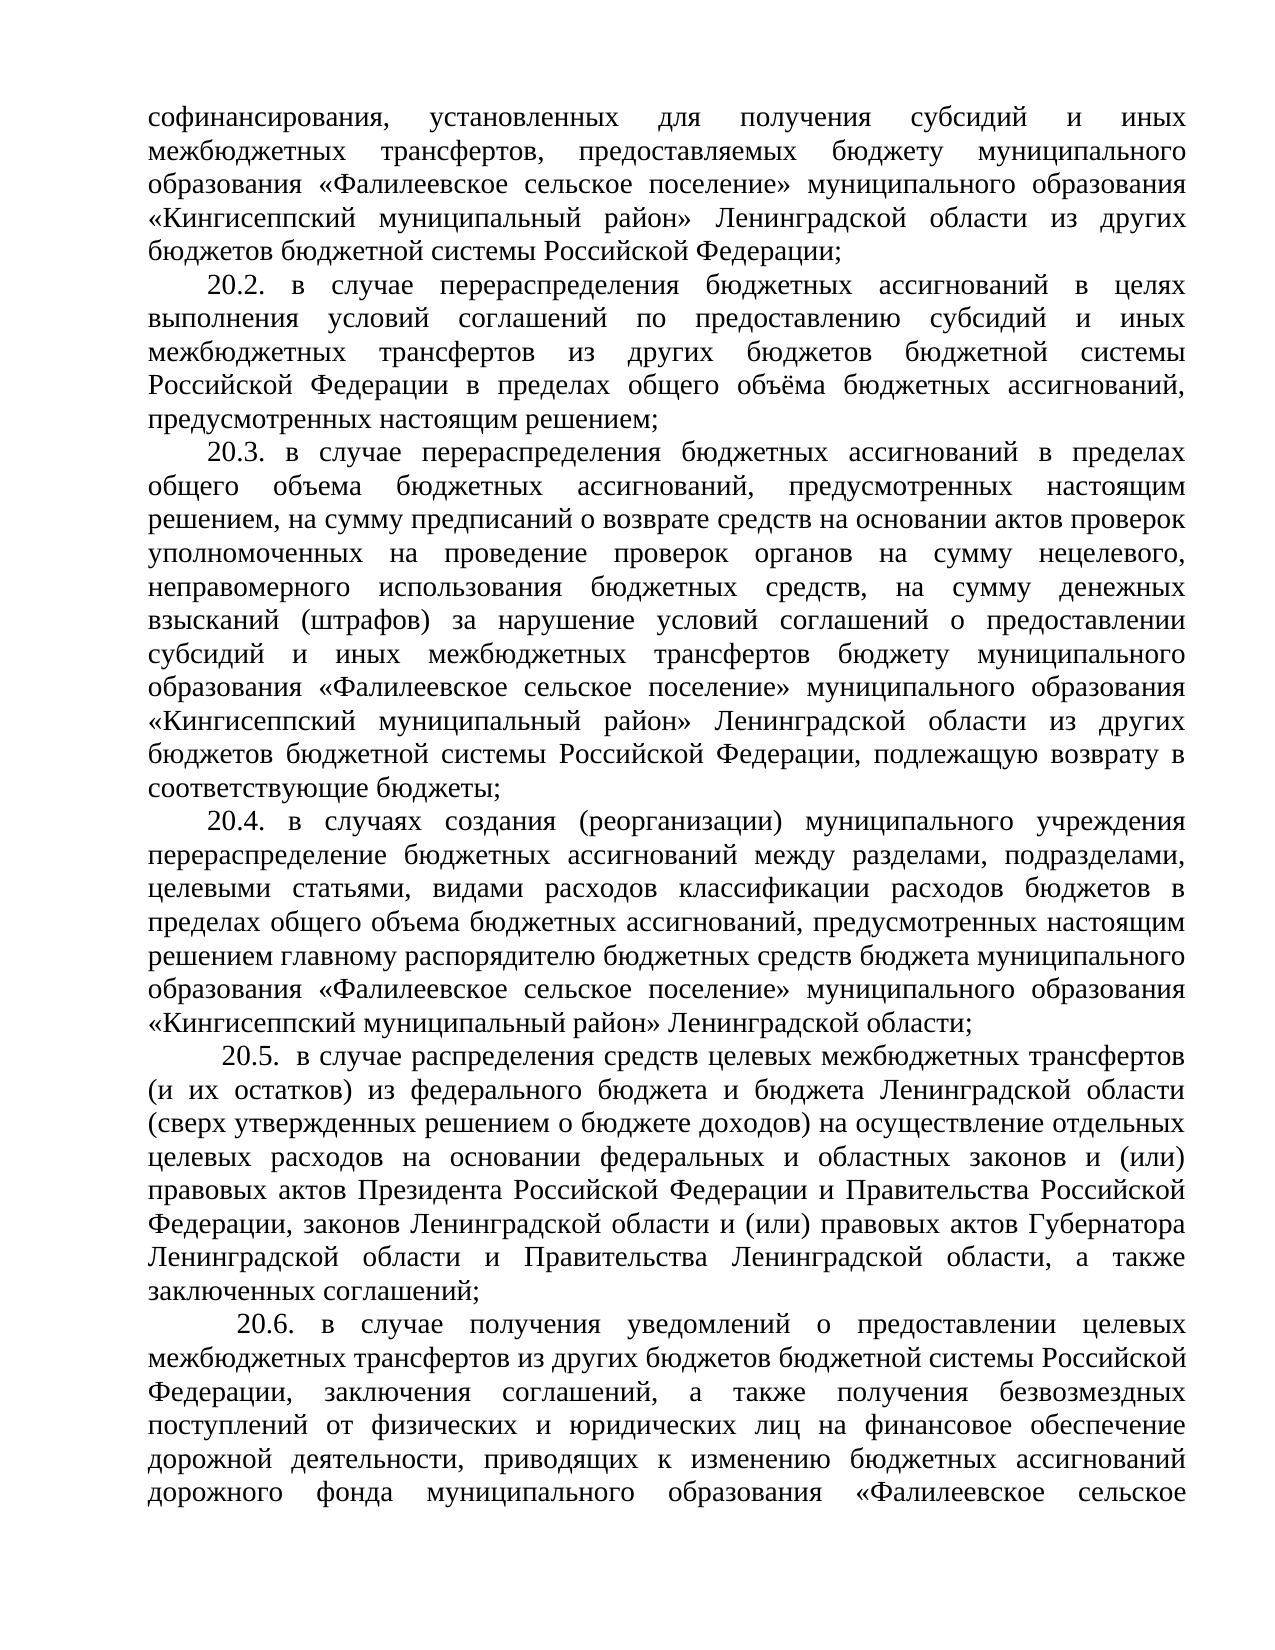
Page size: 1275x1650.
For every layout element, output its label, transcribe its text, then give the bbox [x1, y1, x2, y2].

text 20.2. в случае перераспределения бюджетных ассигнований в целях выполнения условий соглашений по предоставлению субсидий и иных межбюджетных трансфертов из других бюджетов бюджетной системы Российской Федерации в пределах общего объёма бюджетных ассигнований, предусмотренных настоящим решением; [148, 267, 1186, 434]
text 20.5. в случае распределения средств целевых межбюджетных трансфертов (и их остатков) из федерального бюджета и бюджета Ленинградской области (сверх утвержденных решением о бюджете доходов) на осуществление отдельных целевых расходов на основании федеральных и областных законов и (или) правовых актов Президента Российской Федерации и Правительства Российской Федерации, законов Ленинградской области и (или) правовых актов Губернатора Ленинградской области и Правительства Ленинградской области, а также заключенных соглашений; [148, 1038, 1186, 1307]
text 20.3. в случае перераспределения бюджетных ассигнований в пределах общего объема бюджетных ассигнований, предусмотренных настоящим решением, на сумму предписаний о возврате средств на основании актов проверок уполномоченных на проведение проверок органов на сумму нецелевого, неправомерного использования бюджетных средств, на сумму денежных взысканий (штрафов) за нарушение условий соглашений о предоставлении субсидий и иных межбюджетных трансфертов бюджету муниципального образования «Фалилеевское сельское поселение» муниципального образования «Кингисеппский муниципальный район» Ленинградской области из других бюджетов бюджетной системы Российской Федерации, подлежащую возврату в соответствующие бюджеты; [148, 434, 1186, 803]
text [148, 99, 1187, 267]
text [148, 1307, 1187, 1508]
text 20.4. в случаях создания (реорганизации) муниципального учреждения перераспределение бюджетных ассигнований между разделами, подразделами, целевыми статьями, видами расходов классификации расходов бюджетов в пределах общего объема бюджетных ассигнований, предусмотренных настоящим решением главному распорядителю бюджетных средств бюджета муниципального образования «Фалилеевское сельское поселение» муниципального образования «Кингисеппский муниципальный район» Ленинградской области; [148, 803, 1186, 1038]
